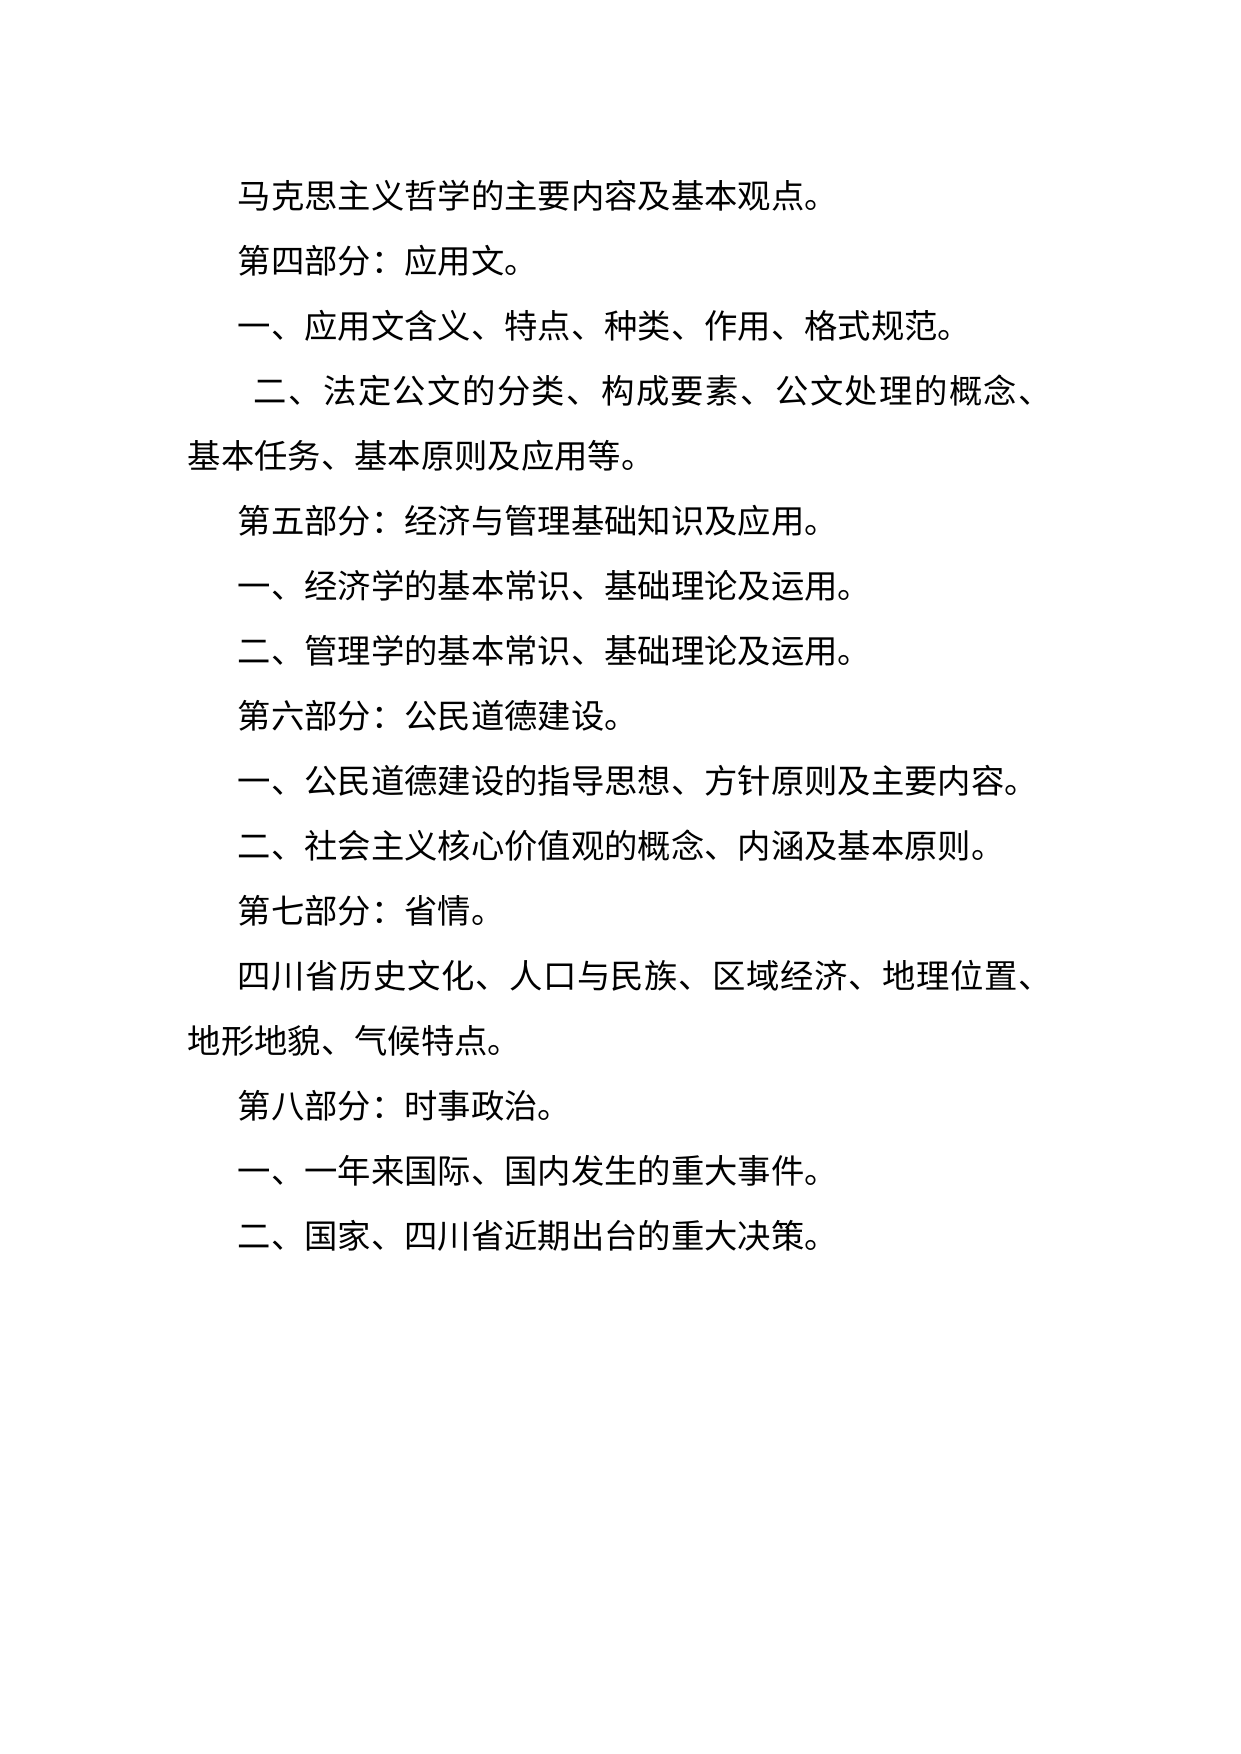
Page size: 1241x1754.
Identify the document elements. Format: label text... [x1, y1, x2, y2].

text 第四部分：应用文。 [187, 227, 1053, 292]
text 四川省历史文化、人口与民族、区域经济、地理位置、地形地貌、气候特点。 [187, 942, 1053, 1072]
text 二、法定公文的分类、构成要素、公文处理的概念、基本任务、基本原则及应用等。 [187, 357, 1053, 487]
text 一、应用文含义、特点、种类、作用、格式规范。 [187, 292, 1053, 357]
text 马克思主义哲学的主要内容及基本观点。 [187, 162, 1053, 227]
text 二、管理学的基本常识、基础理论及运用。 [187, 617, 1053, 682]
text 第八部分：时事政治。 [187, 1072, 1053, 1137]
text 一、公民道德建设的指导思想、方针原则及主要内容。 [187, 747, 1053, 812]
text 第七部分：省情。 [187, 877, 1053, 942]
text 二、社会主义核心价值观的概念、内涵及基本原则。 [187, 812, 1053, 877]
text 二、国家、四川省近期出台的重大决策。 [187, 1202, 1053, 1267]
text 第五部分：经济与管理基础知识及应用。 [187, 487, 1053, 552]
text 一、经济学的基本常识、基础理论及运用。 [187, 552, 1053, 617]
text 第六部分：公民道德建设。 [187, 682, 1053, 747]
text 一、一年来国际、国内发生的重大事件。 [187, 1137, 1053, 1202]
